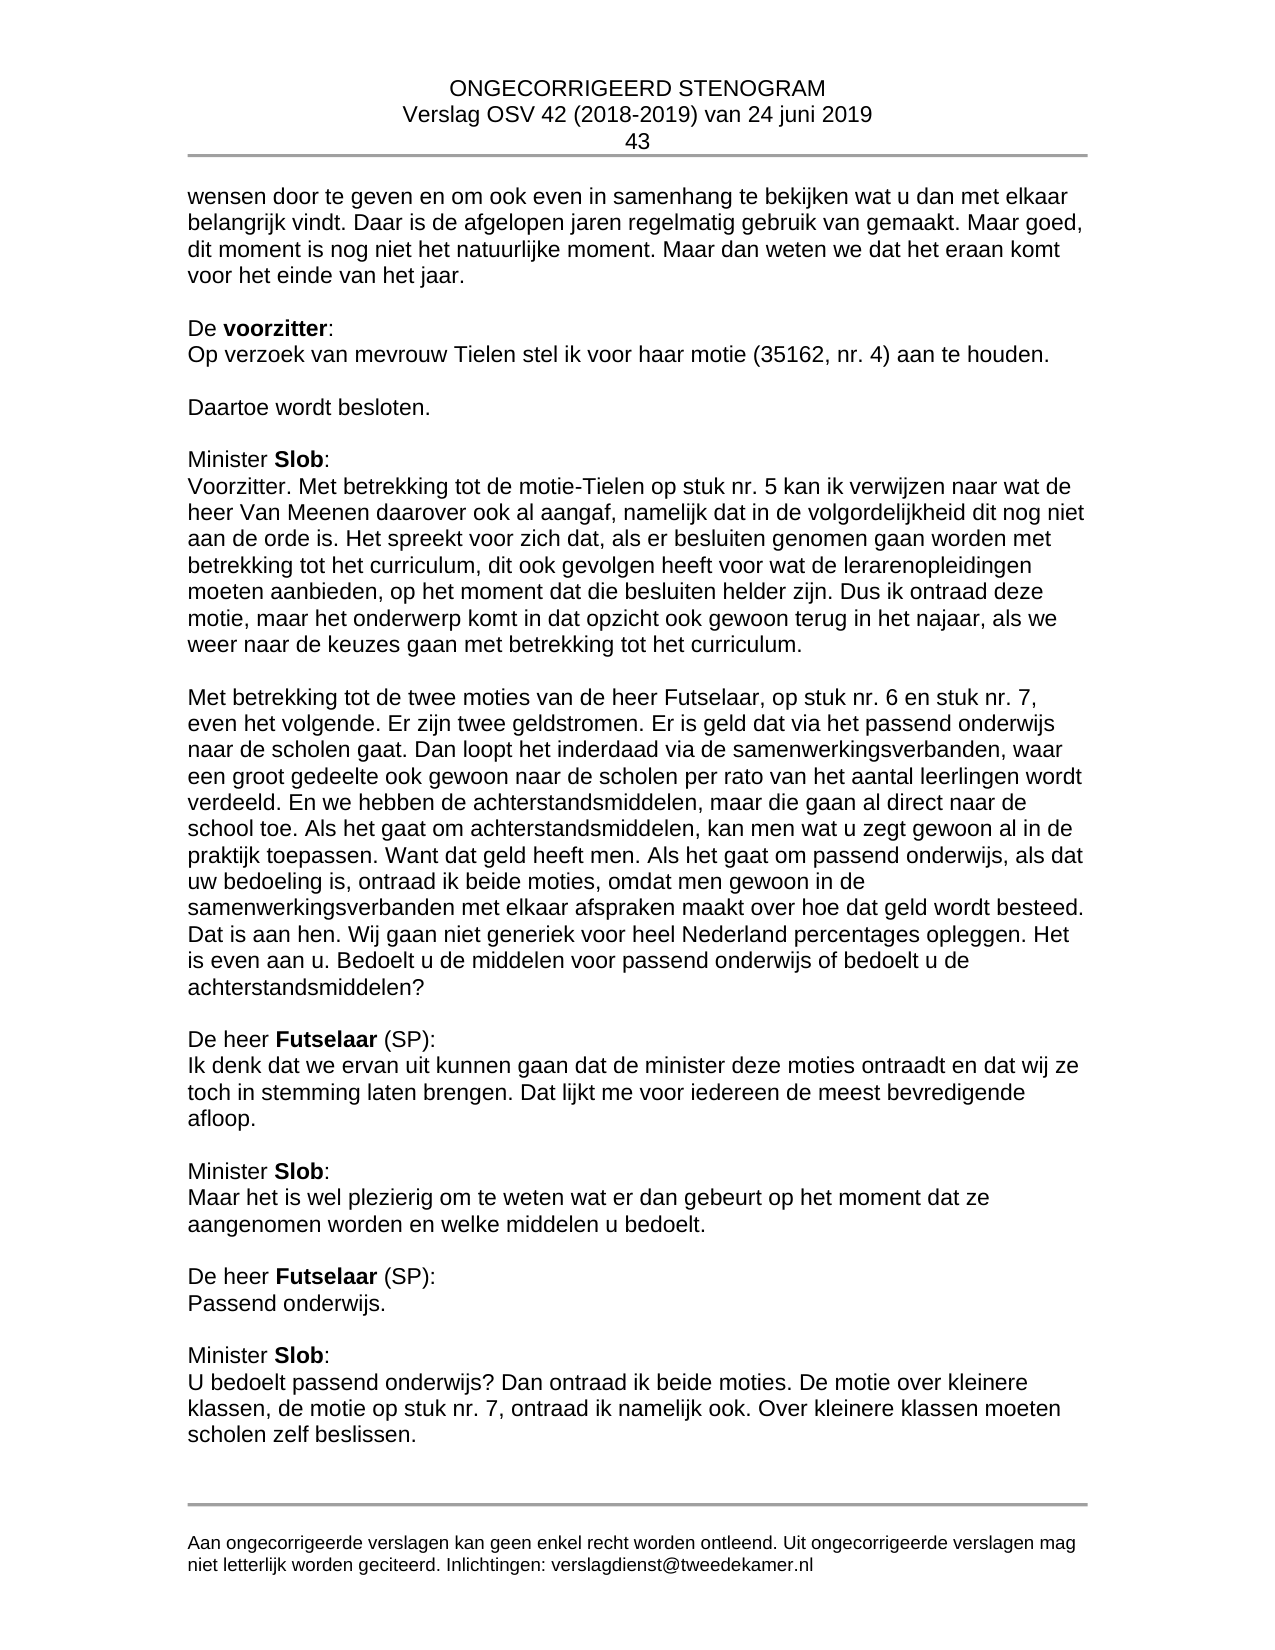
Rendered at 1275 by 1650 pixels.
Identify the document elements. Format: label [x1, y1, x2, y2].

text [187, 183, 1087, 1474]
